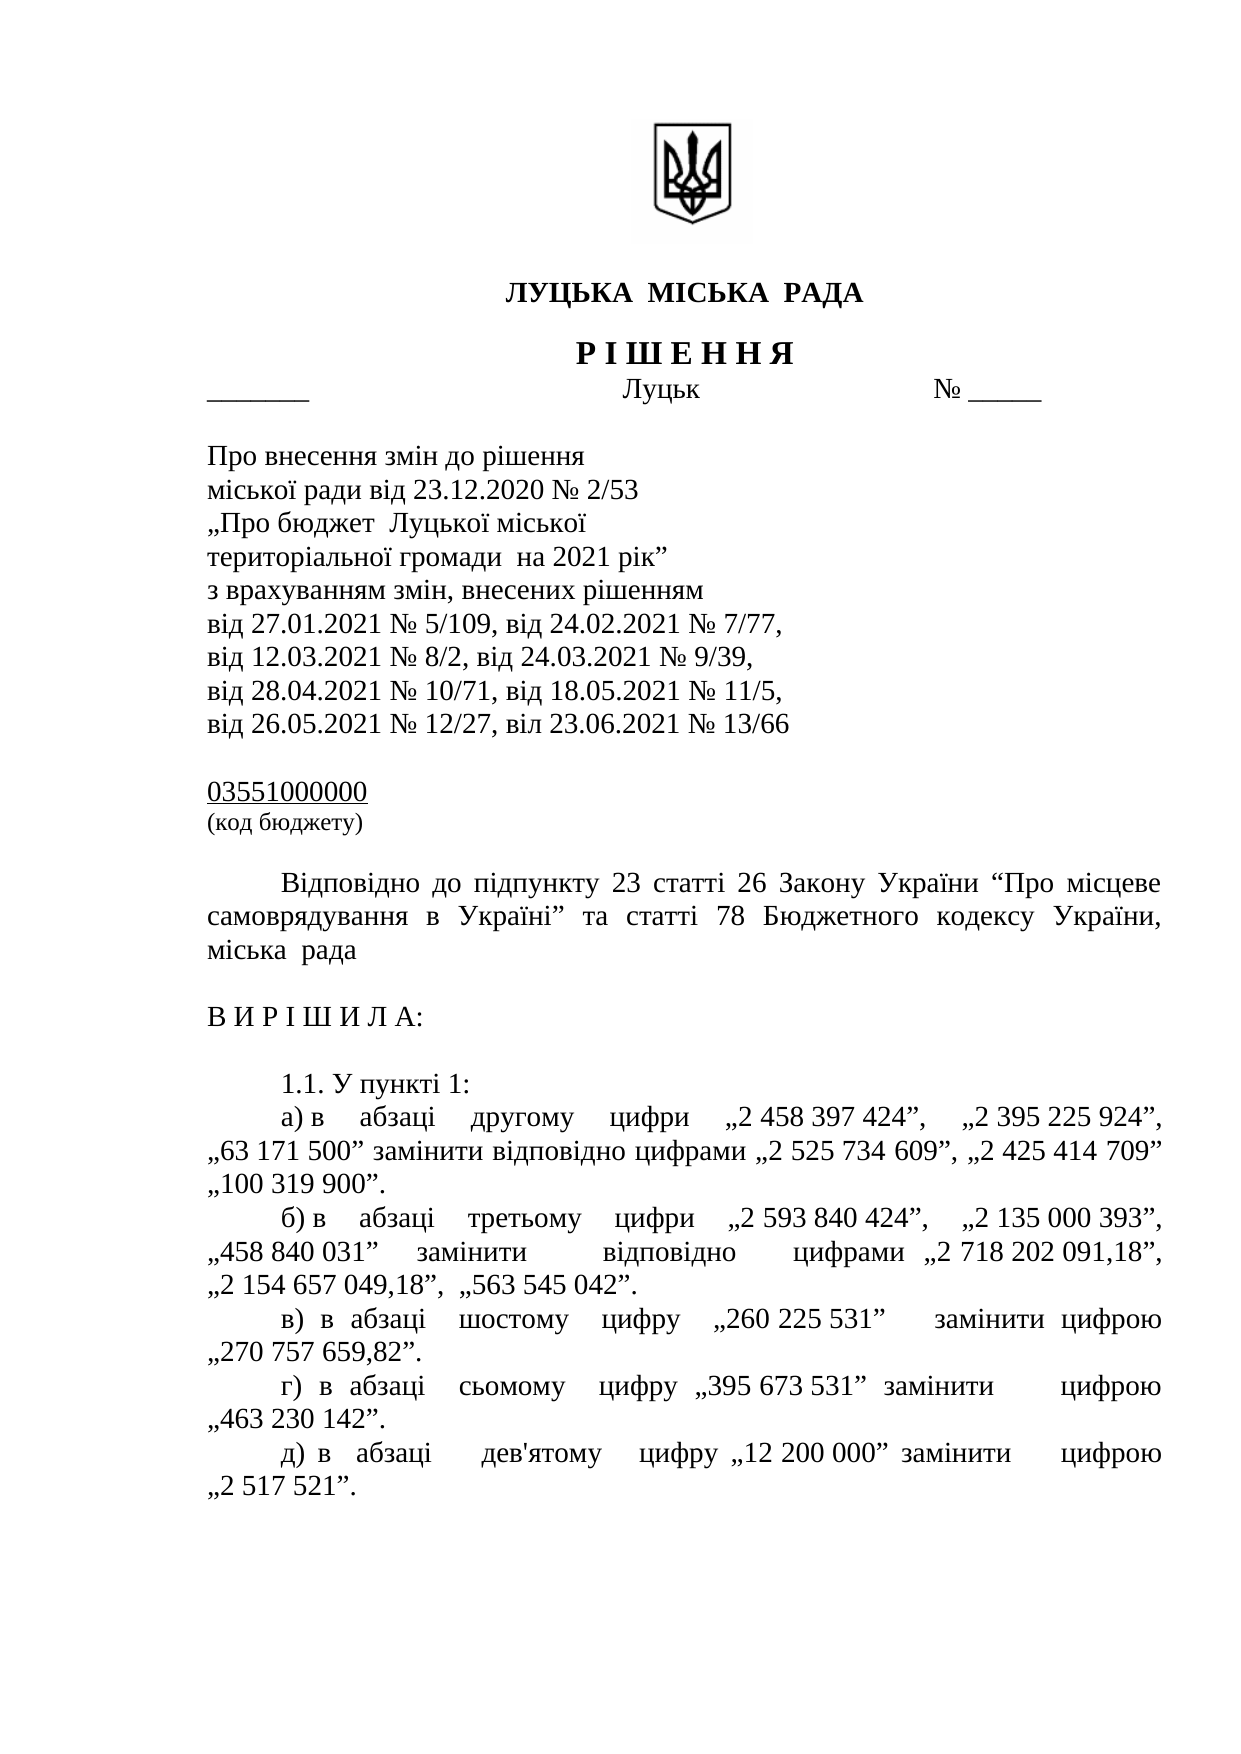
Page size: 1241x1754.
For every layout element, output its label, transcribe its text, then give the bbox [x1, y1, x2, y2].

text б) в абзаці третьому цифри „2 593 840 424”, „2 135 000 393”, „458 840 031” замінити відповідно цифрами „2 718 202 091,18”, „2 154 657 049,18”, „563 545 042”. [207, 1200, 1162, 1301]
text з врахуванням змін, внесених рішенням [207, 572, 1162, 606]
text 03551000000 [207, 774, 1162, 807]
text В И Р І Ш И Л А: [207, 999, 1162, 1032]
text міської ради від 23.12.2020 № 2/53 [207, 472, 1162, 505]
text від 28.04.2021 № 10/71, від 18.05.2021 № 11/5, [207, 673, 1162, 707]
subtitle Р І Ш Е Н Н Я [207, 333, 1162, 371]
text (код бюджету) [207, 807, 1162, 836]
text _______ Луцьк № _____ [207, 371, 1162, 405]
text в) в абзаці шостому цифру „260 225 531” замінити цифрою „270 757 659,82”. [207, 1301, 1162, 1368]
text а) в абзаці другому цифри „2 458 397 424”, „2 395 225 924”, „63 171 500” замінити відповідно цифрами „2 525 734 609”, „2 425 414 709” „100 319 900”. [207, 1099, 1162, 1200]
subtitle ЛУЦЬКА МІСЬКА РАДА [207, 275, 1162, 309]
text територіальної громади на 2021 рік” [207, 539, 1162, 572]
text Про внесення змін до рішення [207, 438, 1162, 472]
text 1.1. У пункті 1: [207, 1066, 1162, 1099]
text від 12.03.2021 № 8/2, від 24.03.2021 № 9/39, [207, 639, 1162, 673]
text г) в абзаці сьомому цифру „395 673 531” замінити цифрою „463 230 142”. [207, 1368, 1162, 1435]
text д) в абзаці дев'ятому цифру „12 200 000” замінити цифрою „2 517 521”. [207, 1435, 1162, 1502]
text від 27.01.2021 № 5/109, від 24.02.2021 № 7/77, [207, 606, 1162, 639]
text „Про бюджет Луцької міської [207, 505, 1162, 539]
text від 26.05.2021 № 12/27, віл 23.06.2021 № 13/66 [207, 707, 1162, 740]
text Відповідно до підпункту 23 статті 26 Закону України “Про місцеве самоврядування в Україні” та статті 78 Бюджетного кодексу України, міська рада [207, 865, 1162, 965]
